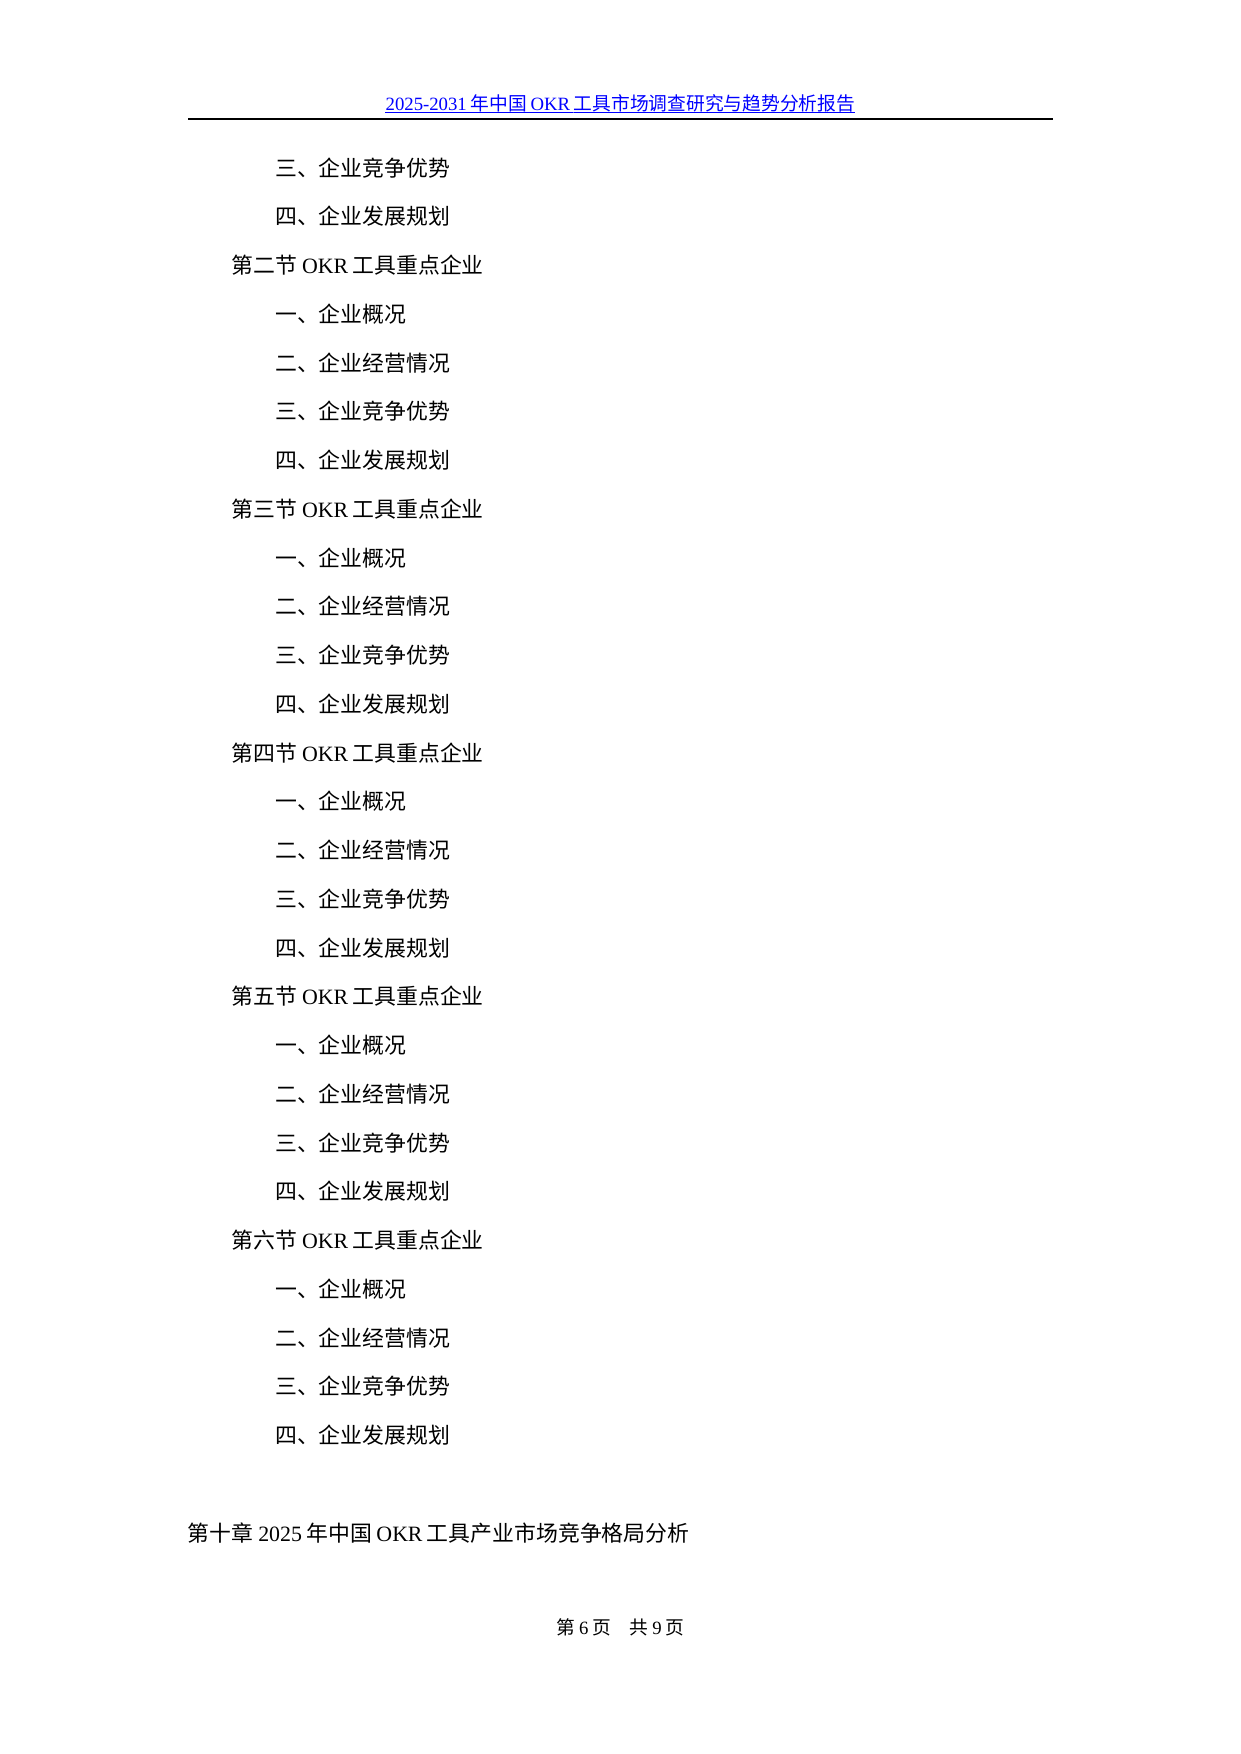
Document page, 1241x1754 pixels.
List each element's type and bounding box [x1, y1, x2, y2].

text [187, 150, 1053, 1548]
